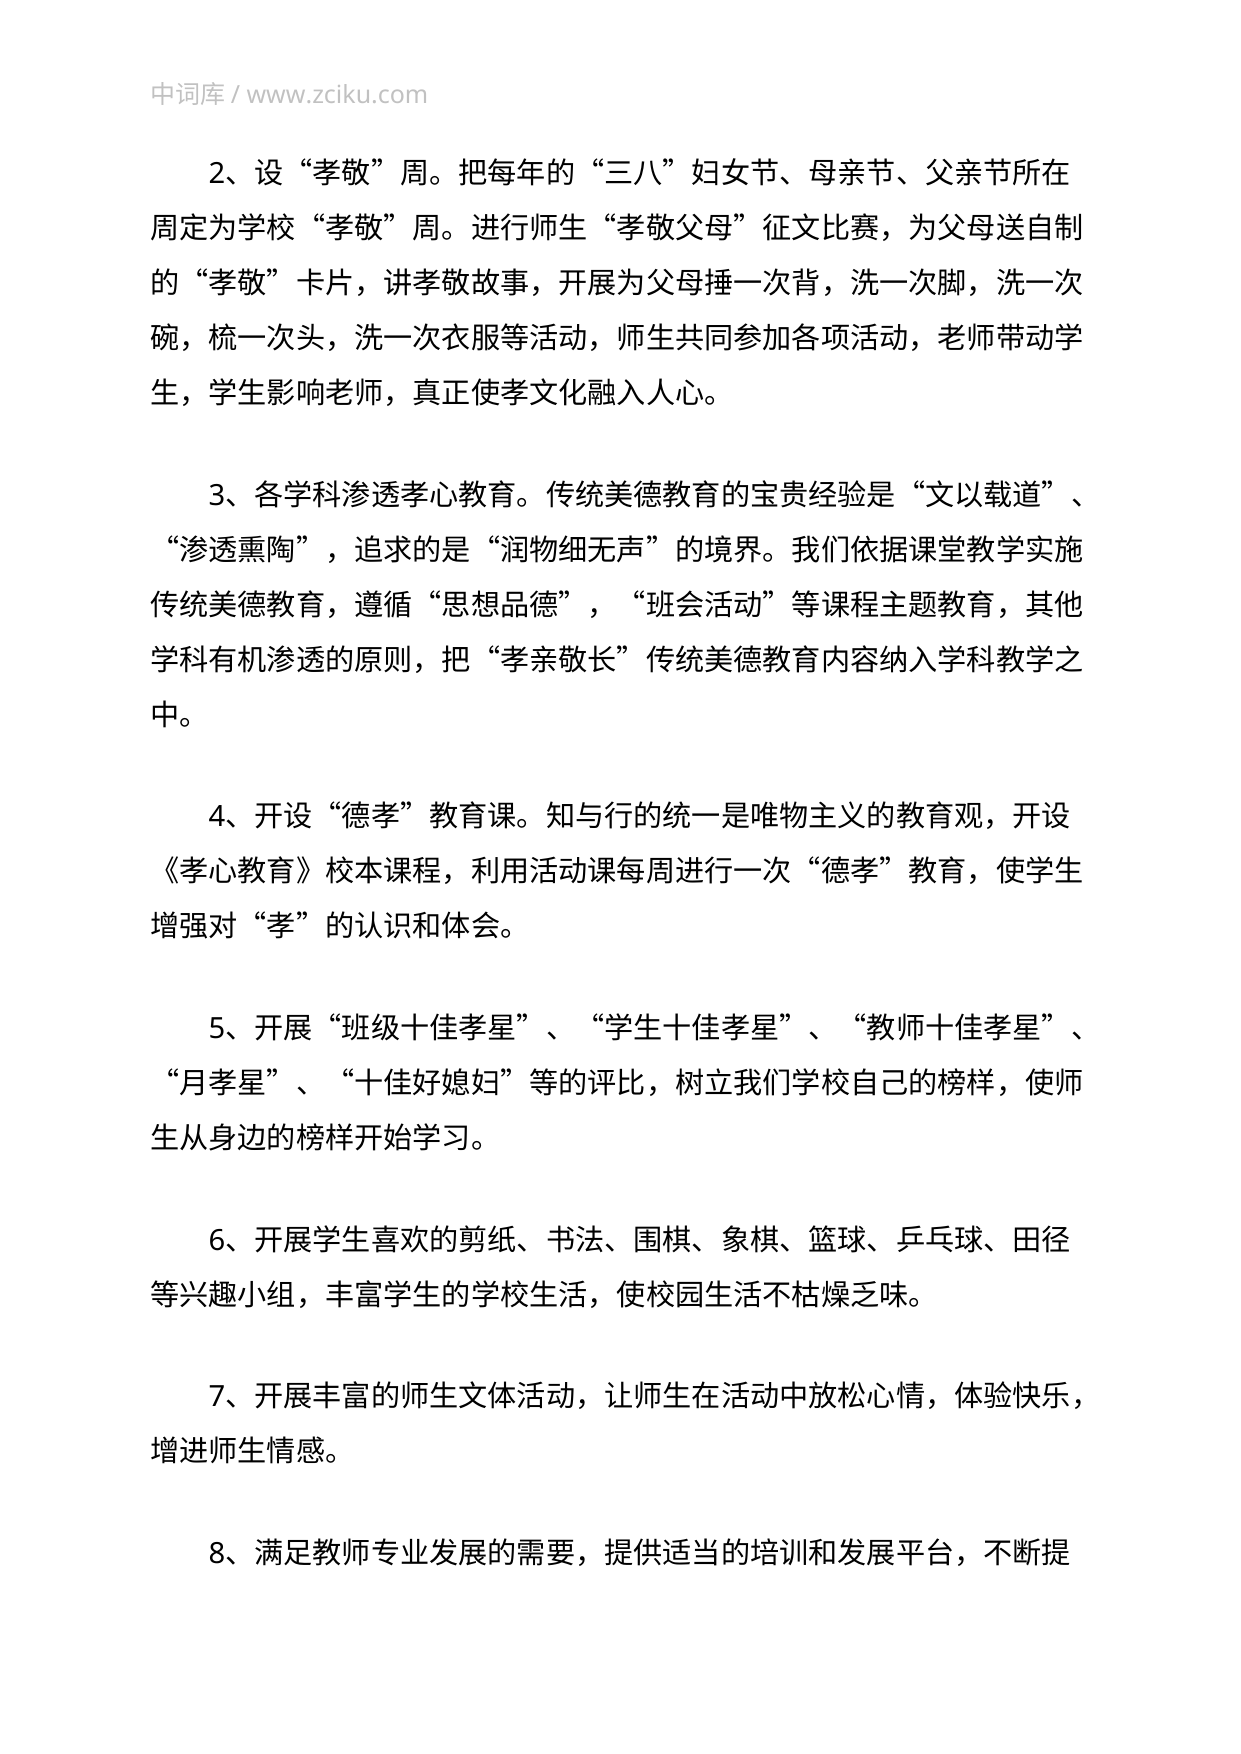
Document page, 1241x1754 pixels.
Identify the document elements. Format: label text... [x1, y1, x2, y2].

text 7、开展丰富的师生文体活动，让师生在活动中放松心情，体验快乐，增进师生情感。 [150, 1373, 1090, 1470]
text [150, 1530, 1090, 1572]
text 2、设“孝敬”周。把每年的“三八”妇女节、母亲节、父亲节所在周定为学校“孝敬”周。进行师生“孝敬父母”征文比赛，为父母送自制的“孝敬”卡片，讲孝敬故事，开展为父母捶一次背，洗一次脚，洗一次碗，梳一次头，洗一次衣服等活动，师生共同参加各项活动，老师带动学生，学生影响老师，真正使孝文化融入人心。 [150, 150, 1090, 412]
text 3、各学科渗透孝心教育。传统美德教育的宝贵经验是“文以载道”、“渗透熏陶”，追求的是“润物细无声”的境界。我们依据课堂教学实施传统美德教育，遵循“思想品德”，“班会活动”等课程主题教育，其他学科有机渗透的原则，把“孝亲敬长”传统美德教育内容纳入学科教学之中。 [150, 471, 1090, 733]
text 4、开设“德孝”教育课。知与行的统一是唯物主义的教育观，开设《孝心教育》校本课程，利用活动课每周进行一次“德孝”教育，使学生增强对“孝”的认识和体会。 [150, 793, 1090, 945]
text 5、开展“班级十佳孝星”、“学生十佳孝星”、“教师十佳孝星”、“月孝星”、“十佳好媳妇”等的评比，树立我们学校自己的榜样，使师生从身边的榜样开始学习。 [150, 1004, 1090, 1157]
text 6、开展学生喜欢的剪纸、书法、围棋、象棋、篮球、乒乓球、田径等兴趣小组，丰富学生的学校生活，使校园生活不枯燥乏味。 [150, 1216, 1090, 1313]
